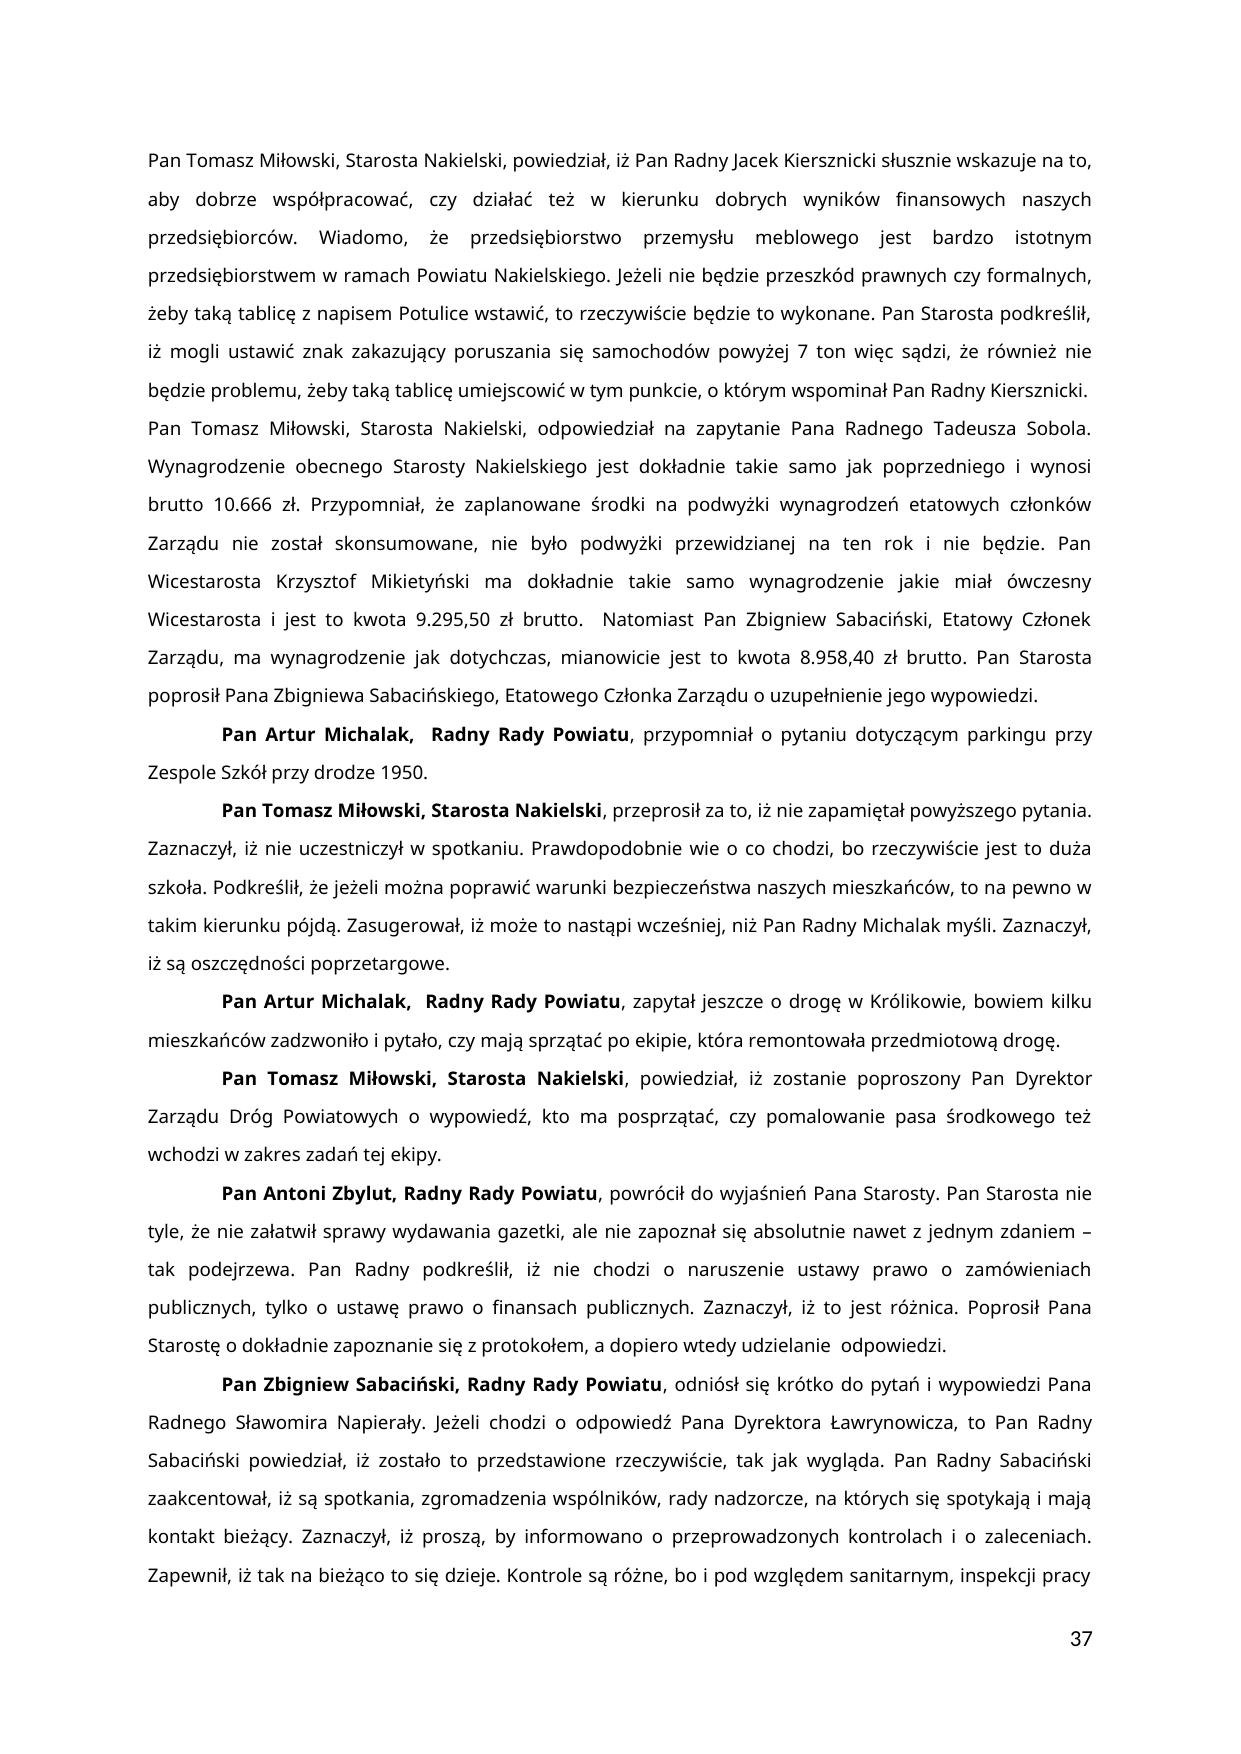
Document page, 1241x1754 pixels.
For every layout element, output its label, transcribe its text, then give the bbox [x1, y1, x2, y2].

text Pan Tomasz Miłowski, Starosta Nakielski, powiedział, iż zostanie poproszony Pan Dyrektor Zarządu Dróg Powiatowych o wypowiedź, kto ma posprzątać, czy pomalowanie pasa środkowego też wchodzi w zakres zadań tej ekipy. [148, 1065, 1093, 1167]
text Pan Tomasz Miłowski, Starosta Nakielski, przeprosił za to, iż nie zapamiętał powyższego pytania. Zaznaczył, iż nie uczestniczył w spotkaniu. Prawdopodobnie wie o co chodzi, bo rzeczywiście jest to duża szkoła. Podkreślił, że jeżeli można poprawić warunki bezpieczeństwa naszych mieszkańców, to na pewno w takim kierunku pójdą. Zasugerował, iż może to nastąpi wcześniej, niż Pan Radny Michalak myśli. Zaznaczył, iż są oszczędności poprzetargowe. [148, 797, 1093, 976]
text Pan Tomasz Miłowski, Starosta Nakielski, powiedział, iż Pan Radny Jacek Kiersznicki słusznie wskazuje na to, aby dobrze współpracować, czy działać też w kierunku dobrych wyników finansowych naszych przedsiębiorców. Wiadomo, że przedsiębiorstwo przemysłu meblowego jest bardzo istotnym przedsiębiorstwem w ramach Powiatu Nakielskiego. Jeżeli nie będzie przeszkód prawnych czy formalnych, żeby taką tablicę z napisem Potulice wstawić, to rzeczywiście będzie to wykonane. Pan Starosta podkreślił, iż mogli ustawić znak zakazujący poruszania się samochodów powyżej 7 ton więc sądzi, że również nie będzie problemu, żeby taką tablicę umiejscowić w tym punkcie, o którym wspominał Pan Radny Kiersznicki. [148, 148, 1093, 402]
text Pan Tomasz Miłowski, Starosta Nakielski, odpowiedział na zapytanie Pana Radnego Tadeusza Sobola. Wynagrodzenie obecnego Starosty Nakielskiego jest dokładnie takie samo jak poprzedniego i wynosi brutto 10.666 zł. Przypomniał, że zaplanowane środki na podwyżki wynagrodzeń etatowych członków Zarządu nie został skonsumowane, nie było podwyżki przewidzianej na ten rok i nie będzie. Pan Wicestarosta Krzysztof Mikietyński ma dokładnie takie samo wynagrodzenie jakie miał ówczesny Wicestarosta i jest to kwota 9.295,50 zł brutto. Natomiast Pan Zbigniew Sabaciński, Etatowy Członek Zarządu, ma wynagrodzenie jak dotychczas, mianowicie jest to kwota 8.958,40 zł brutto. Pan Starosta poprosił Pana Zbigniewa Sabacińskiego, Etatowego Członka Zarządu o uzupełnienie jego wypowiedzi. [148, 415, 1093, 708]
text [148, 1371, 1093, 1588]
text Pan Artur Michalak, Radny Rady Powiatu, zapytał jeszcze o drogę w Królikowie, bowiem kilku mieszkańców zadzwoniło i pytało, czy mają sprzątać po ekipie, która remontowała przedmiotową drogę. [148, 989, 1093, 1052]
text Pan Artur Michalak, Radny Rady Powiatu, przypomniał o pytaniu dotyczącym parkingu przy Zespole Szkół przy drodze 1950. [148, 721, 1093, 785]
text Pan Antoni Zbylut, Radny Rady Powiatu, powrócił do wyjaśnień Pana Starosty. Pan Starosta nie tyle, że nie załatwił sprawy wydawania gazetki, ale nie zapoznał się absolutnie nawet z jednym zdaniem – tak podejrzewa. Pan Radny podkreślił, iż nie chodzi o naruszenie ustawy prawo o zamówieniach publicznych, tylko o ustawę prawo o finansach publicznych. Zaznaczył, iż to jest różnica. Poprosił Pana Starostę o dokładnie zapoznanie się z protokołem, a dopiero wtedy udzielanie odpowiedzi. [148, 1180, 1093, 1358]
